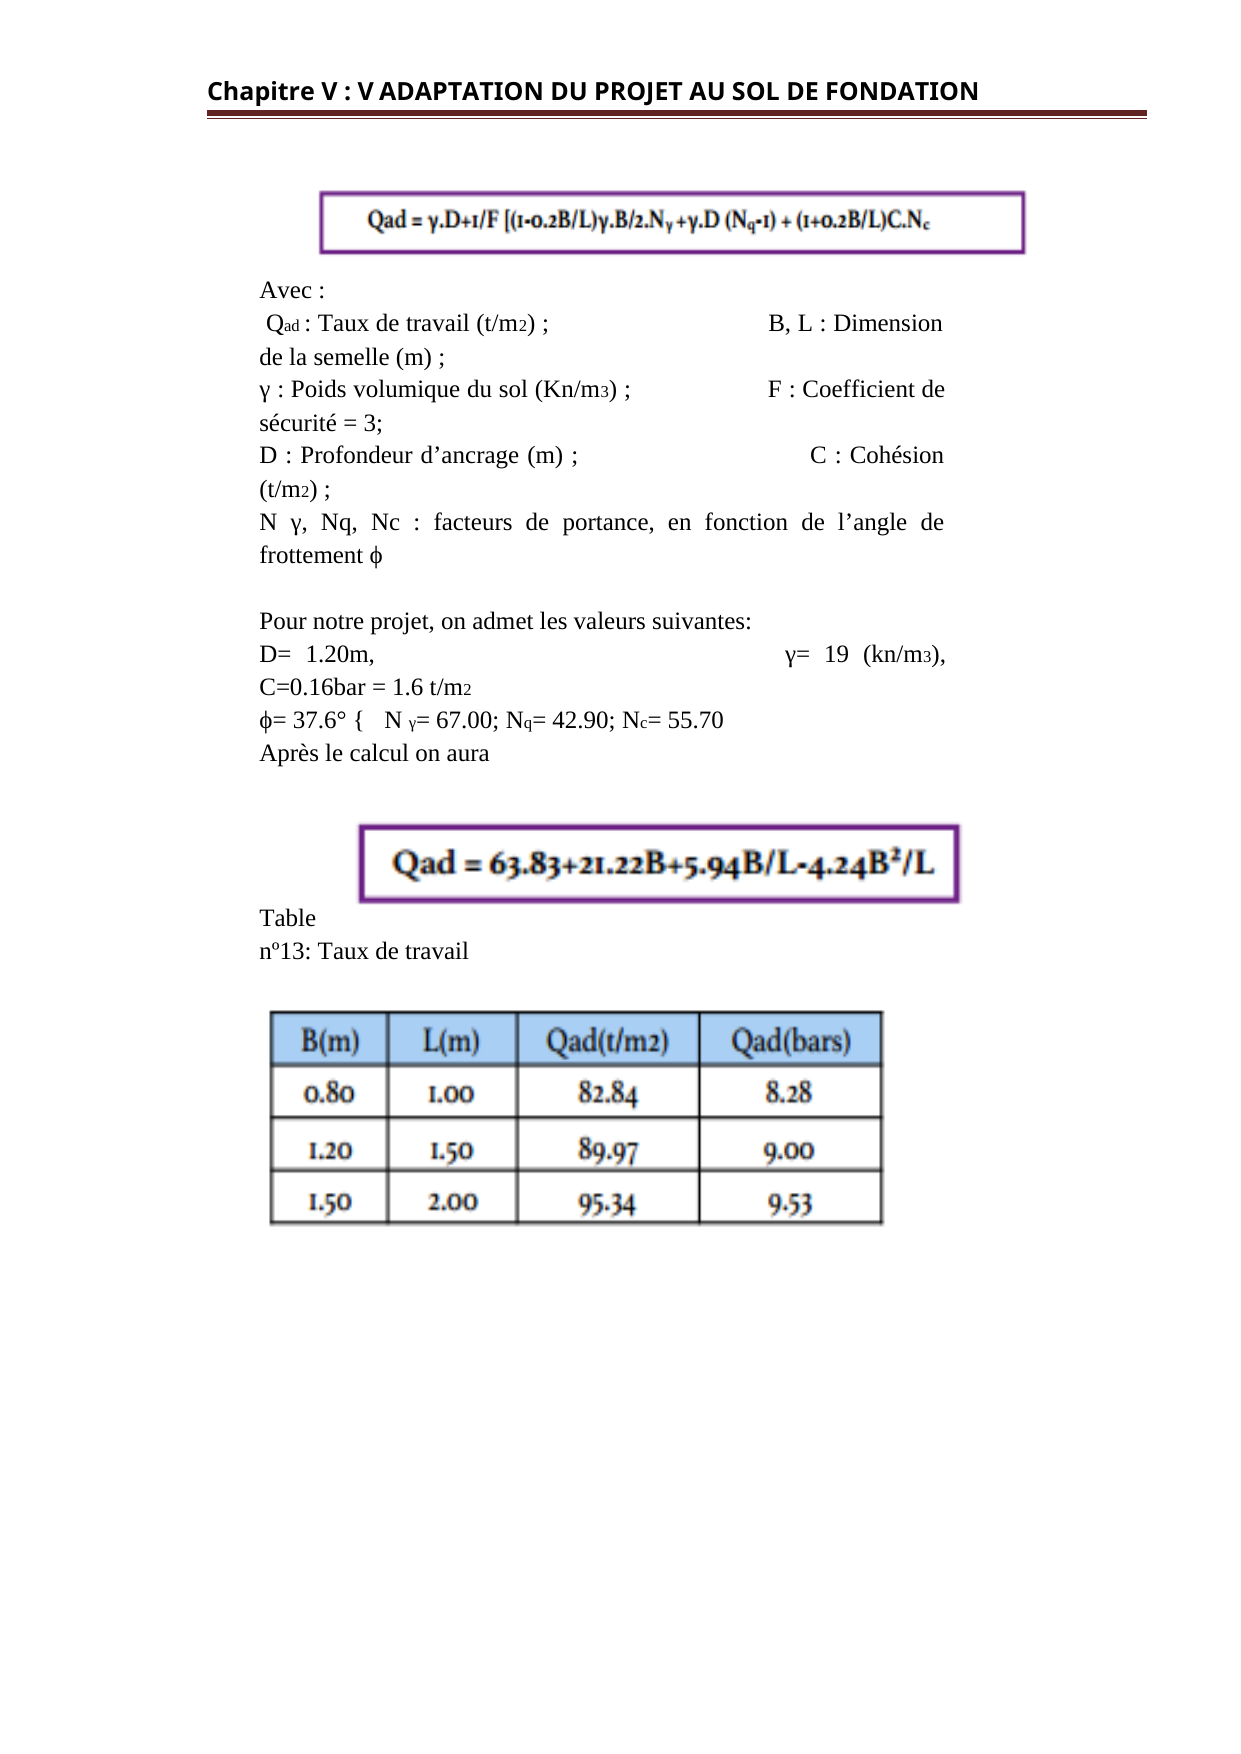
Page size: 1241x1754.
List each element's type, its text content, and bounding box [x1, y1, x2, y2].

text Avec : [259, 276, 946, 304]
picture [304, 180, 1046, 268]
picture [259, 1006, 890, 1237]
text Pour notre projet, on admet les valeurs suivantes: [259, 606, 946, 634]
text D= 1.20m, γ= 19 (kn/m3), C=0.16bar = 1.6 t/m2 [259, 639, 946, 701]
text Après le calcul on aura [259, 738, 946, 767]
text N γ, Nq, Nc : facteurs de portance, en fonction de l’angle de frottement ϕ [259, 507, 946, 568]
text Qad : Taux de travail (t/m2) ; B, L : Dimension de la semelle (m) ; [259, 308, 946, 370]
text Table nº13: Taux de travail [259, 903, 946, 969]
text ϕ= 37.6° {N γ= 67.00; Nq= 42.90; Nc= 55.70 [259, 705, 946, 733]
picture [332, 802, 985, 913]
text D : Profondeur d’ancrage (m) ; C : Cohésion (t/m2) ; [259, 441, 946, 502]
text γ : Poids volumique du sol (Kn/m3) ; F : Coefficient de sécurité = 3; [259, 374, 946, 436]
